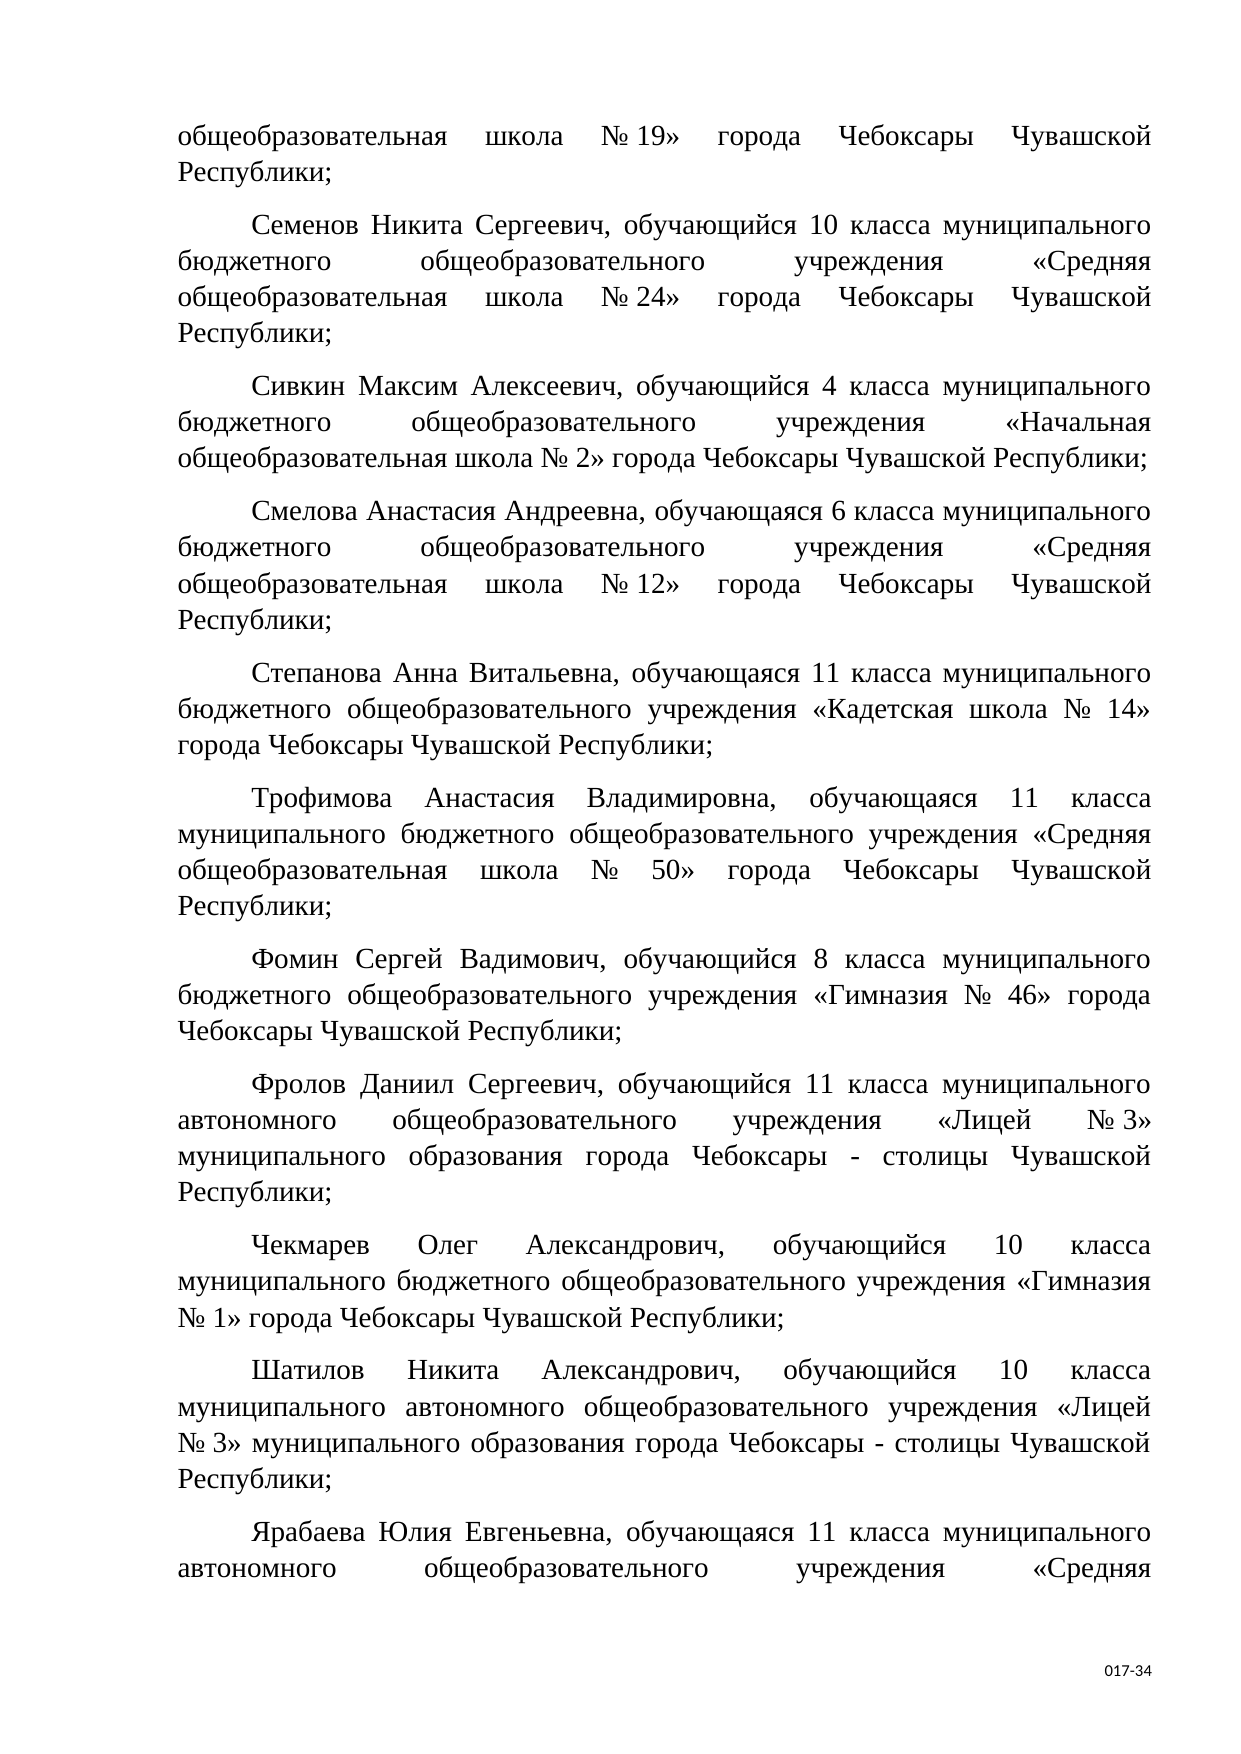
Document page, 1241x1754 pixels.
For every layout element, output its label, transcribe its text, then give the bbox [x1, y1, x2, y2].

text Степанова Анна Витальевна, обучающаяся 11 класса муниципального бюджетного общеобразовательного учреждения «Кадетская школа № 14» города Чебоксары Чувашской Республики; [177, 655, 1152, 691]
text Семенов Никита Сергеевич, обучающийся 10 класса муниципального бюджетного общеобразовательного учреждения «Средняя общеобразовательная школа № 24» города Чебоксары Чувашской Республики; [177, 207, 1152, 243]
text Степанова Анна Витальевна, обучающаяся 11 класса муниципального бюджетного общеобразовательного учреждения «Кадетская школа № 14» города Чебоксары Чувашской Республики; [177, 724, 1152, 761]
text Чекмарев Олег Александрович, обучающийся 10 класса муниципального бюджетного общеобразовательного учреждения «Гимназия № 1» города Чебоксары Чувашской Республики; [177, 1227, 1152, 1333]
text Фомин Сергей Вадимович, обучающийся 8 класса муниципального бюджетного общеобразовательного учреждения «Гимназия № 46» города Чебоксары Чувашской Республики; [177, 1011, 1152, 1047]
text Трофимова Анастасия Владимировна, обучающаяся 11 класса муниципального бюджетного общеобразовательного учреждения «Средняя общеобразовательная школа № 50» города Чебоксары Чувашской Республики; [177, 886, 1152, 922]
text Сивкин Максим Алексеевич, обучающийся 4 класса муниципального бюджетного общеобразовательного учреждения «Начальная общеобразовательная школа № 2» города Чебоксары Чувашской Республики; [177, 438, 1152, 474]
text Сивкин Максим Алексеевич, обучающийся 4 класса муниципального бюджетного общеобразовательного учреждения «Начальная общеобразовательная школа № 2» города Чебоксары Чувашской Республики; [177, 368, 1152, 405]
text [177, 152, 1152, 188]
text Шатилов Никита Александрович, обучающийся 10 класса муниципального автономного общеобразовательного учреждения «Лицей № 3» муниципального образования города Чебоксары - столицы Чувашской Республики; [177, 1458, 1152, 1494]
text Смелова Анастасия Андреевна, обучающаяся 6 класса муниципального бюджетного общеобразовательного учреждения «Средняя общеобразовательная школа № 12» города Чебоксары Чувашской Республики; [177, 493, 1152, 530]
text Фролов Даниил Сергеевич, обучающийся 11 класса муниципального автономного общеобразовательного учреждения «Лицей № 3» муниципального образования города Чебоксары - столицы Чувашской Республики; [177, 1066, 1152, 1102]
text Фролов Даниил Сергеевич, обучающийся 11 класса муниципального автономного общеобразовательного учреждения «Лицей № 3» муниципального образования города Чебоксары - столицы Чувашской Республики; [177, 1172, 1152, 1208]
text Смелова Анастасия Андреевна, обучающаяся 6 класса муниципального бюджетного общеобразовательного учреждения «Средняя общеобразовательная школа № 12» города Чебоксары Чувашской Республики; [177, 599, 1152, 635]
text Семенов Никита Сергеевич, обучающийся 10 класса муниципального бюджетного общеобразовательного учреждения «Средняя общеобразовательная школа № 24» города Чебоксары Чувашской Республики; [177, 313, 1152, 349]
text Шатилов Никита Александрович, обучающийся 10 класса муниципального автономного общеобразовательного учреждения «Лицей № 3» муниципального образования города Чебоксары - столицы Чувашской Республики; [177, 1352, 1152, 1389]
text Трофимова Анастасия Владимировна, обучающаяся 11 класса муниципального бюджетного общеобразовательного учреждения «Средняя общеобразовательная школа № 50» города Чебоксары Чувашской Республики; [177, 780, 1152, 816]
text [177, 1514, 1152, 1550]
text Фомин Сергей Вадимович, обучающийся 8 класса муниципального бюджетного общеобразовательного учреждения «Гимназия № 46» города Чебоксары Чувашской Республики; [177, 941, 1152, 977]
